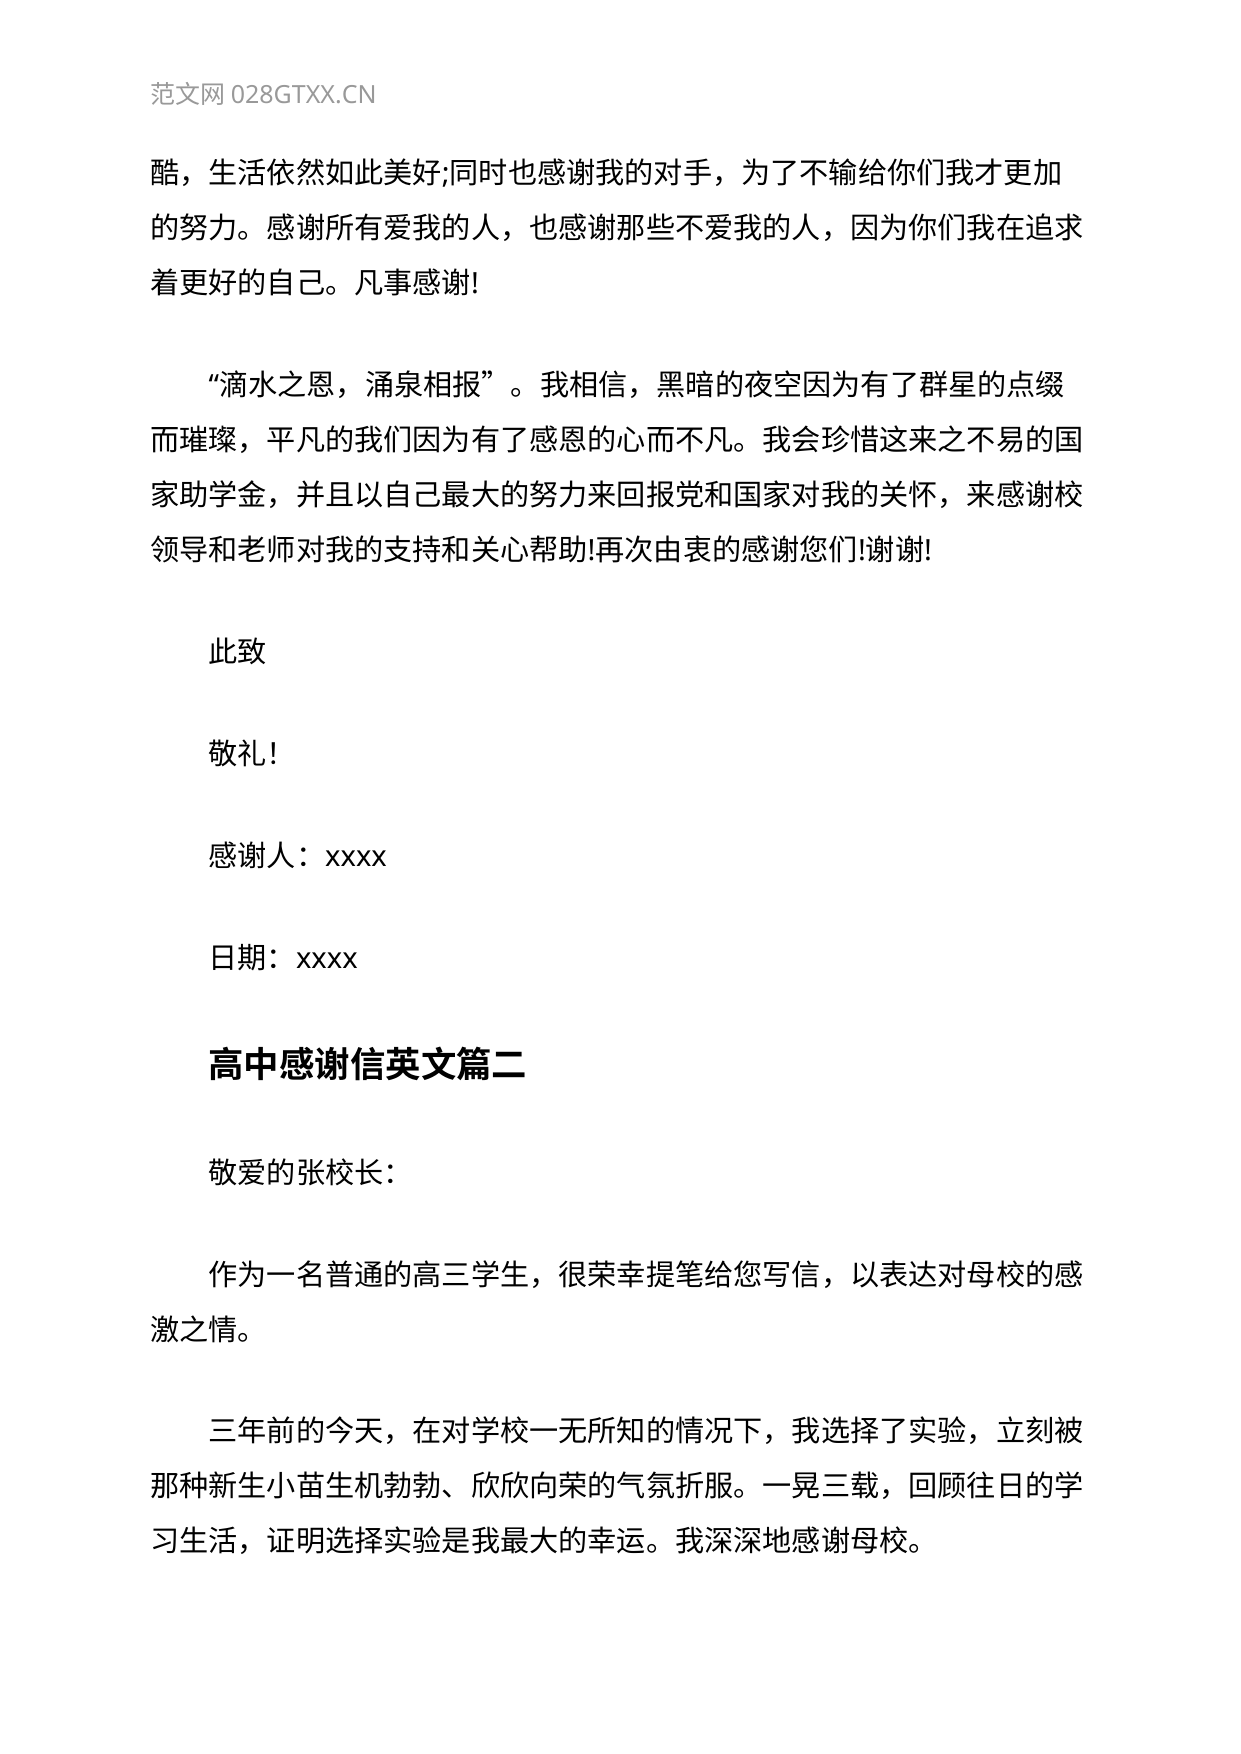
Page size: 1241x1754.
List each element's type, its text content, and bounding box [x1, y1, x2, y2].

text 敬礼！ [150, 730, 1090, 773]
text 作为一名普通的高三学生，很荣幸提笔给您写信，以表达对母校的感激之情。 [150, 1251, 1090, 1348]
text “滴水之恩，涌泉相报”。我相信，黑暗的夜空因为有了群星的点缀而璀璨，平凡的我们因为有了感恩的心而不凡。我会珍惜这来之不易的国家助学金，并且以自己最大的努力来回报党和国家对我的关怀，来感谢校领导和老师对我的支持和关心帮助!再次由衷的感谢您们!谢谢! [150, 362, 1090, 569]
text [150, 150, 1090, 302]
text 日期：xxxx [150, 934, 1090, 977]
text 感谢人：xxxx [150, 832, 1090, 874]
text 此致 [150, 629, 1090, 671]
text 三年前的今天，在对学校一无所知的情况下，我选择了实验，立刻被那种新生小苗生机勃勃、欣欣向荣的气氛折服。一晃三载，回顾往日的学习生活，证明选择实验是我最大的幸运。我深深地感谢母校。 [150, 1408, 1090, 1560]
text 敬爱的张校长： [150, 1149, 1090, 1192]
text 高中感谢信英文篇二 [150, 1036, 1090, 1087]
